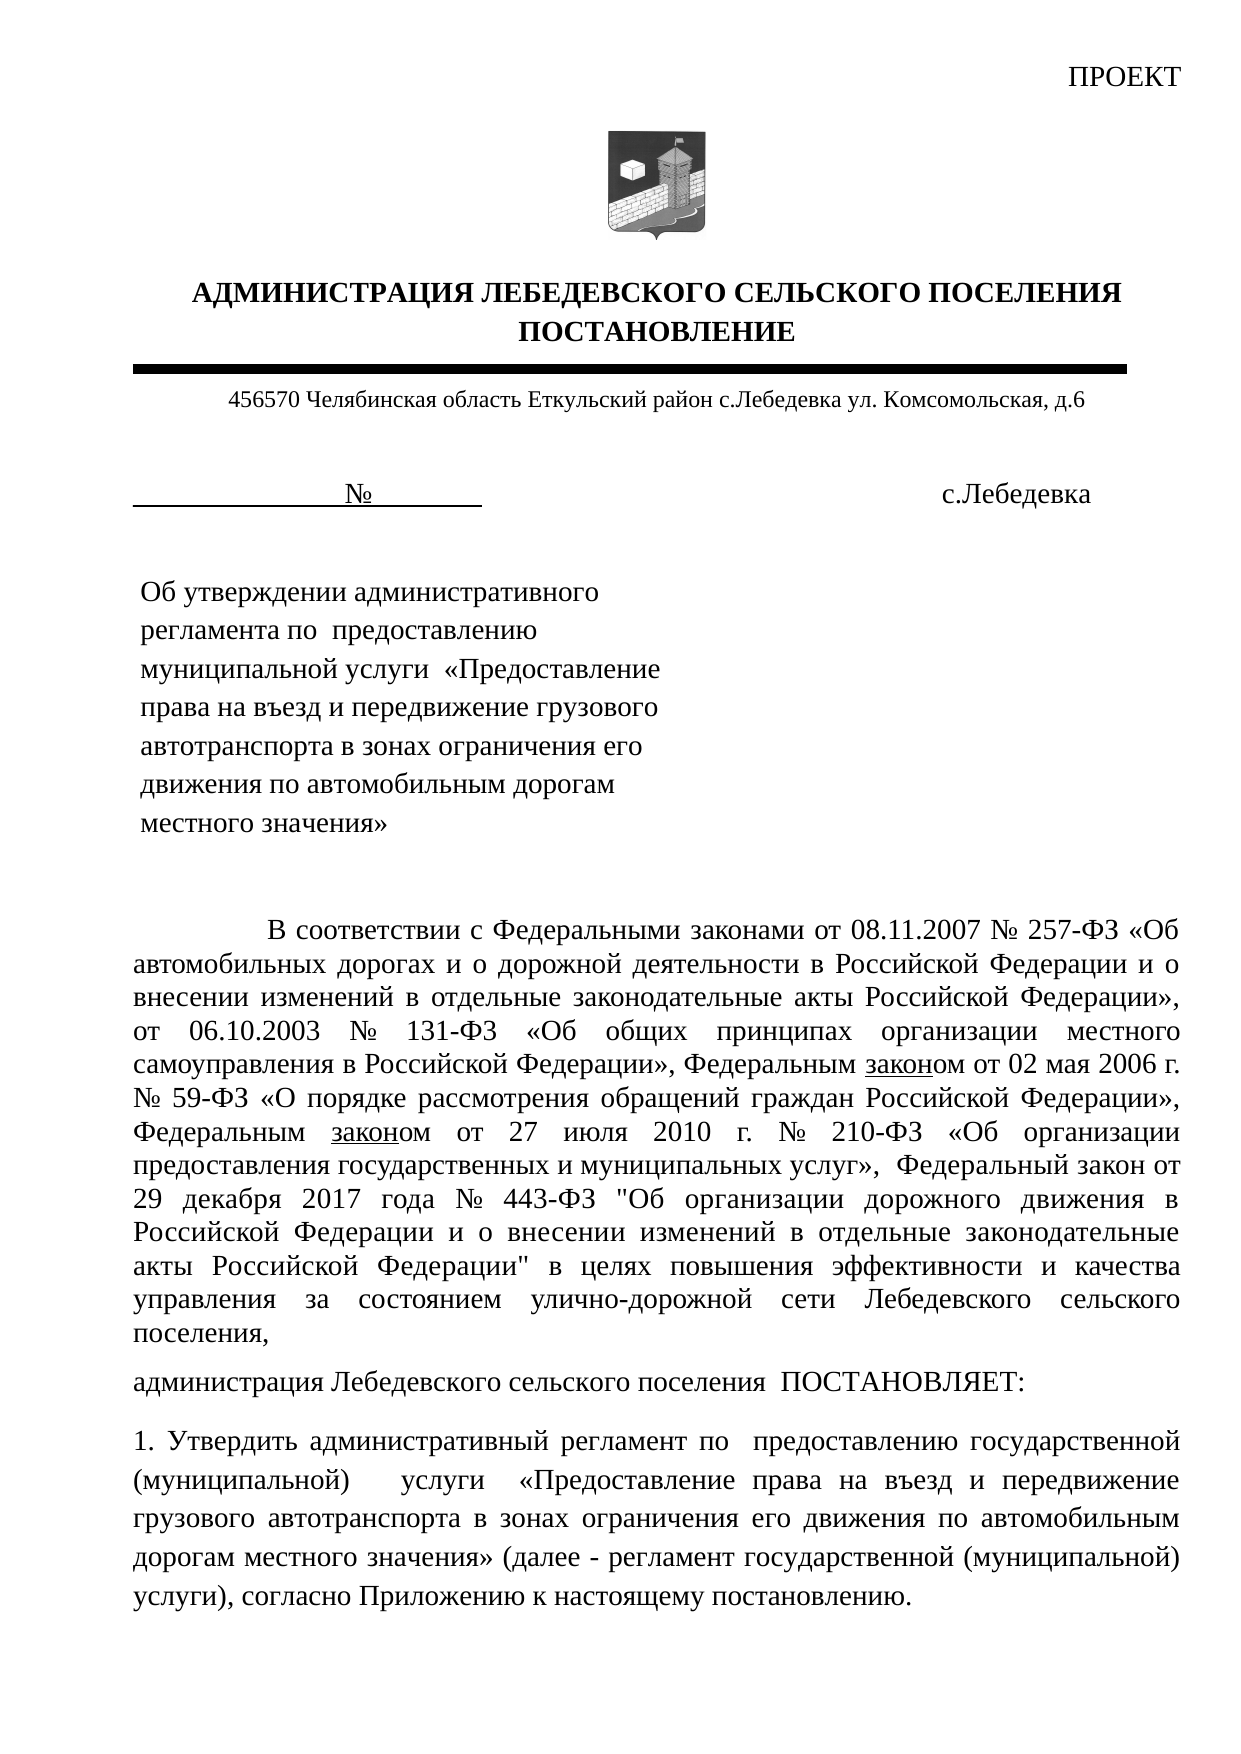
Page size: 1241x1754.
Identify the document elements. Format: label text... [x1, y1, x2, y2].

text ______________ № _______ с.Лебедевка [133, 476, 1181, 509]
subtitle В соответствии с Федеральными законами от 08.11.2007 № 257-ФЗ «Об автомобильных дорогах и о дорожной деятельности в Российской Федерации и о внесении изменений в отдельные законодательные акты Российской Федерации», от 06.10.2003 № 131-Ф3 «Об общих принципах организации местного самоуправления в Российской Федерации», Федеральным законом от 02 мая 2006 г. № 59-ФЗ «О порядке рассмотрения обращений граждан Российской Федерации», Федеральным законом от 27 июля 2010 г. № 210-ФЗ «Об организации предоставления государственных и муниципальных услуг», Федеральный закон от 29 декабря 2017 года № 443-ФЗ "Об организации дорожного движения в Российской Федерации и о внесении изменений в отдельные законодательные акты Российской Федерации" в целях повышения эффективности и качества управления за состоянием улично-дорожной сети Лебедевского сельского поселения, [133, 912, 1181, 1348]
table_header Об утверждении административного регламента по предоставлению муниципальной услуги «Предоставление права на въезд и передвижение грузового автотранспорта в зонах ограничения его движения по автомобильным дорогам местного значения» [133, 574, 694, 863]
text ПРОЕКТ [133, 59, 1181, 93]
text администрация Лебедевского сельского поселения ПОСТАНОВЛЯЕТ: [133, 1364, 1181, 1398]
text ПОСТАНОВЛЕНИЕ [133, 314, 1181, 348]
text 1. Утвердить административный регламент по предоставлению государственной (муниципальной) услуги «Предоставление права на въезд и передвижение грузового автотранспорта в зонах ограничения его движения по автомобильным дорогам местного значения» (далее - регламент государственной (муниципальной) услуги), согласно Приложению к настоящему постановлению. [133, 1423, 1181, 1611]
text 456570 Челябинская область Еткульский район с.Лебедевка ул. Комсомольская, д.6 [133, 385, 1181, 412]
text АДМИНИСТРАЦИЯ ЛЕБЕДЕВСКОГО СЕЛЬСКОГО ПОСЕЛЕНИЯ [133, 276, 1181, 309]
picture [607, 130, 707, 240]
